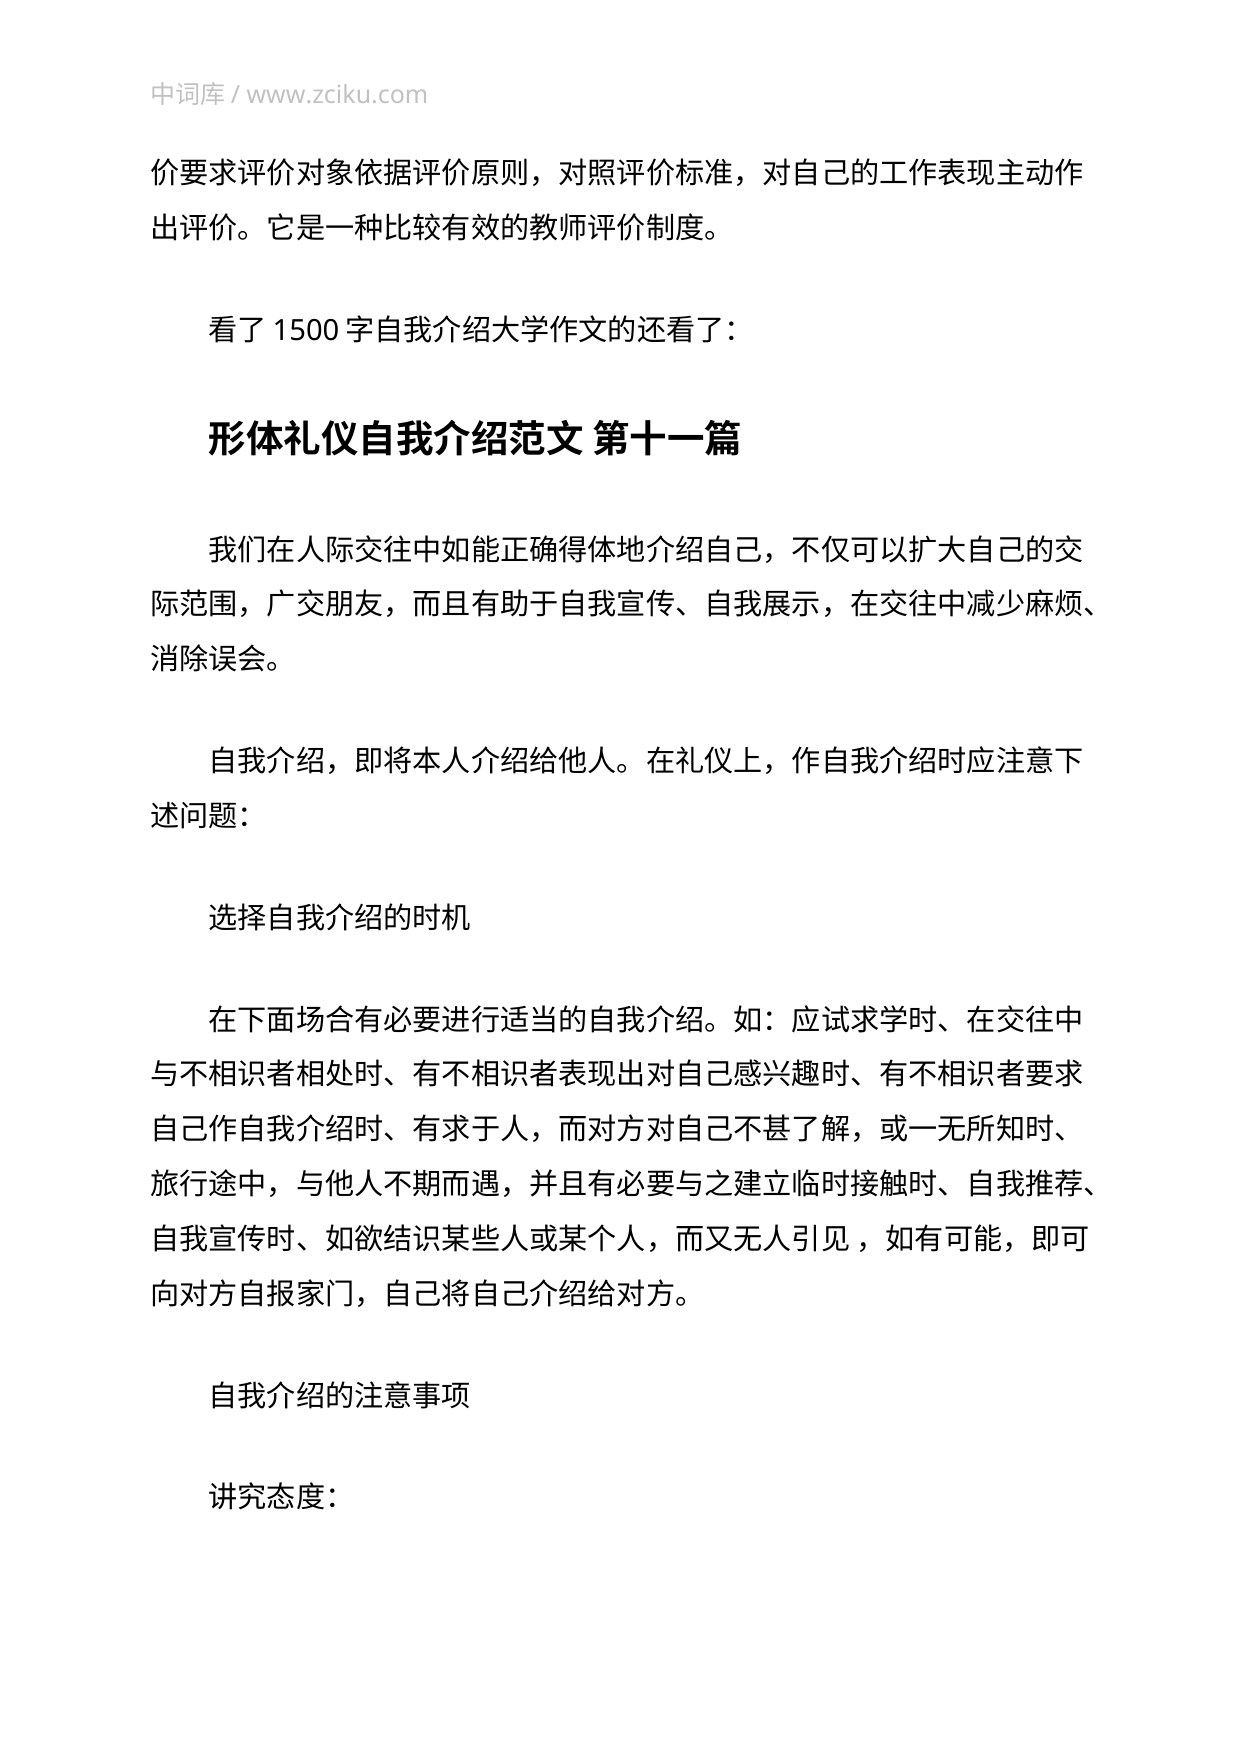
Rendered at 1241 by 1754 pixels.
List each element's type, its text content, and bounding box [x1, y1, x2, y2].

text 看了1500字自我介绍大学作文的还看了： [150, 307, 1090, 349]
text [150, 150, 1090, 247]
text 形体礼仪自我介绍范文 第十一篇 [150, 409, 1090, 463]
text 选择自我介绍的时机 [150, 894, 1090, 937]
text 我们在人际交往中如能正确得体地介绍自己，不仅可以扩大自己的交际范围，广交朋友，而且有助于自我宣传、自我展示，在交往中减少麻烦、消除误会。 [150, 526, 1090, 678]
text 自我介绍，即将本人介绍给他人。在礼仪上，作自我介绍时应注意下述问题： [150, 738, 1090, 835]
text 在下面场合有必要进行适当的自我介绍。如：应试求学时、在交往中与不相识者相处时、有不相识者表现出对自己感兴趣时、有不相识者要求自己作自我介绍时、有求于人，而对方对自己不甚了解，或一无所知时、旅行途中，与他人不期而遇，并且有必要与之建立临时接触时、自我推荐、自我宣传时、如欲结识某些人或某个人，而又无人引见 ，如有可能，即可向对方自报家门，自己将自己介绍给对方。 [150, 996, 1090, 1313]
text 讲究态度： [150, 1474, 1090, 1516]
text 自我介绍的注意事项 [150, 1372, 1090, 1414]
